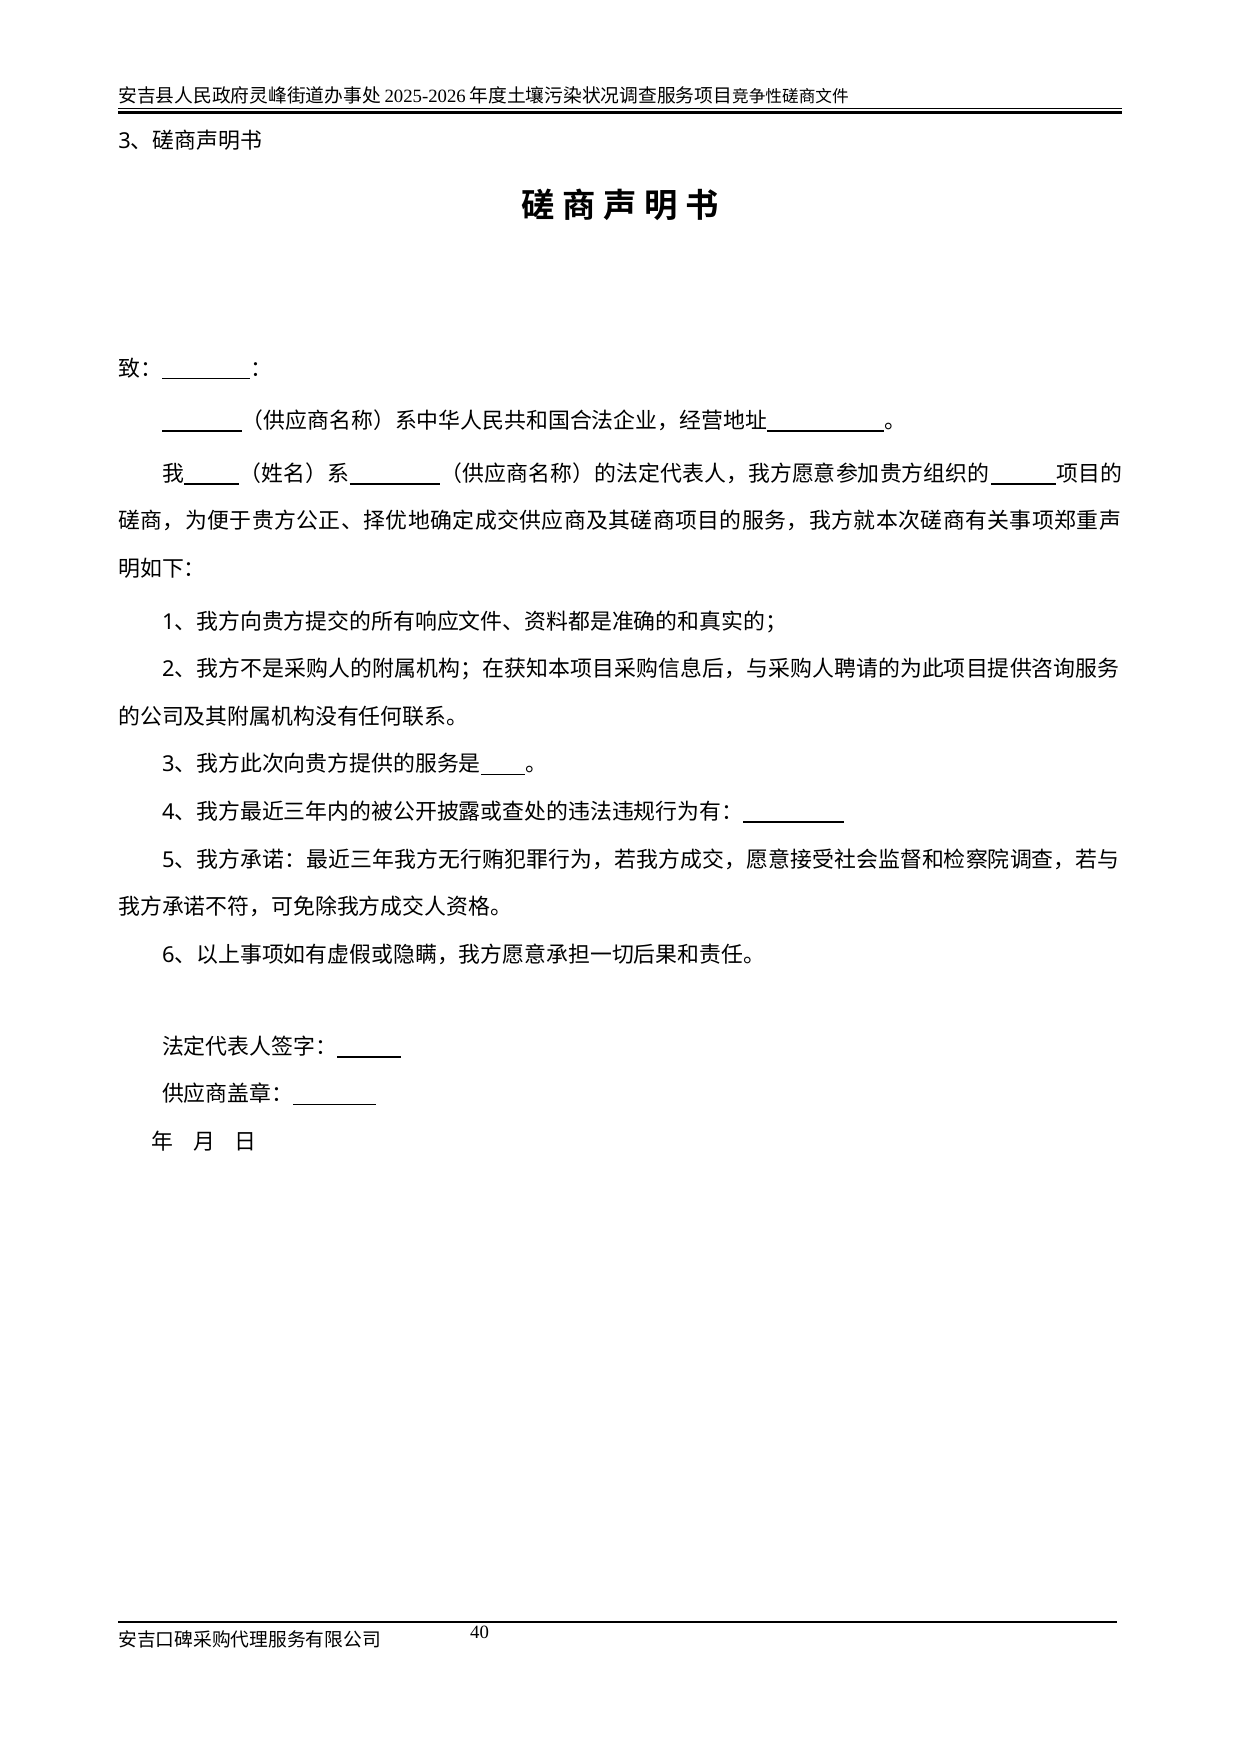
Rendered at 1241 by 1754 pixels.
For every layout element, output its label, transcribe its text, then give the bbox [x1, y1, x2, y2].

text 4、我方最近三年内的被公开披露或查处的违法违规行为有： [118, 794, 1122, 826]
text 供应商盖章： [118, 1076, 1122, 1108]
text 致： ： [118, 351, 1122, 382]
text 2、我方不是采购人的附属机构；在获知本项目采购信息后，与采购人聘请的为此项目提供咨询服务的公司及其附属机构没有任何联系。 [118, 651, 1122, 731]
text 年 月 日 [118, 1124, 1122, 1156]
text 6、以上事项如有虚假或隐瞒，我方愿意承担一切后果和责任。 [118, 937, 1122, 968]
text 1、我方向贵方提交的所有响应文件、资料都是准确的和真实的； [118, 604, 1122, 635]
text 磋 商 声 明 书 [118, 171, 1122, 236]
text （供应商名称）系中华人民共和国合法企业，经营地址 。 [118, 403, 1122, 435]
text 我 （姓名）系 （供应商名称）的法定代表人，我方愿意参加贵方组织的 项目的磋商，为便于贵方公正、择优地确定成交供应商及其磋商项目的服务，我方就本次磋商有关事项郑重声明如下： [118, 456, 1122, 583]
text 3、我方此次向贵方提供的服务是 。 [118, 746, 1122, 778]
text 法定代表人签字： [118, 1029, 1122, 1061]
text 5、我方承诺：最近三年我方无行贿犯罪行为，若我方成交，愿意接受社会监督和检察院调查，若与我方承诺不符，可免除我方成交人资格。 [118, 842, 1122, 921]
text 3、磋商声明书 [118, 122, 1122, 155]
